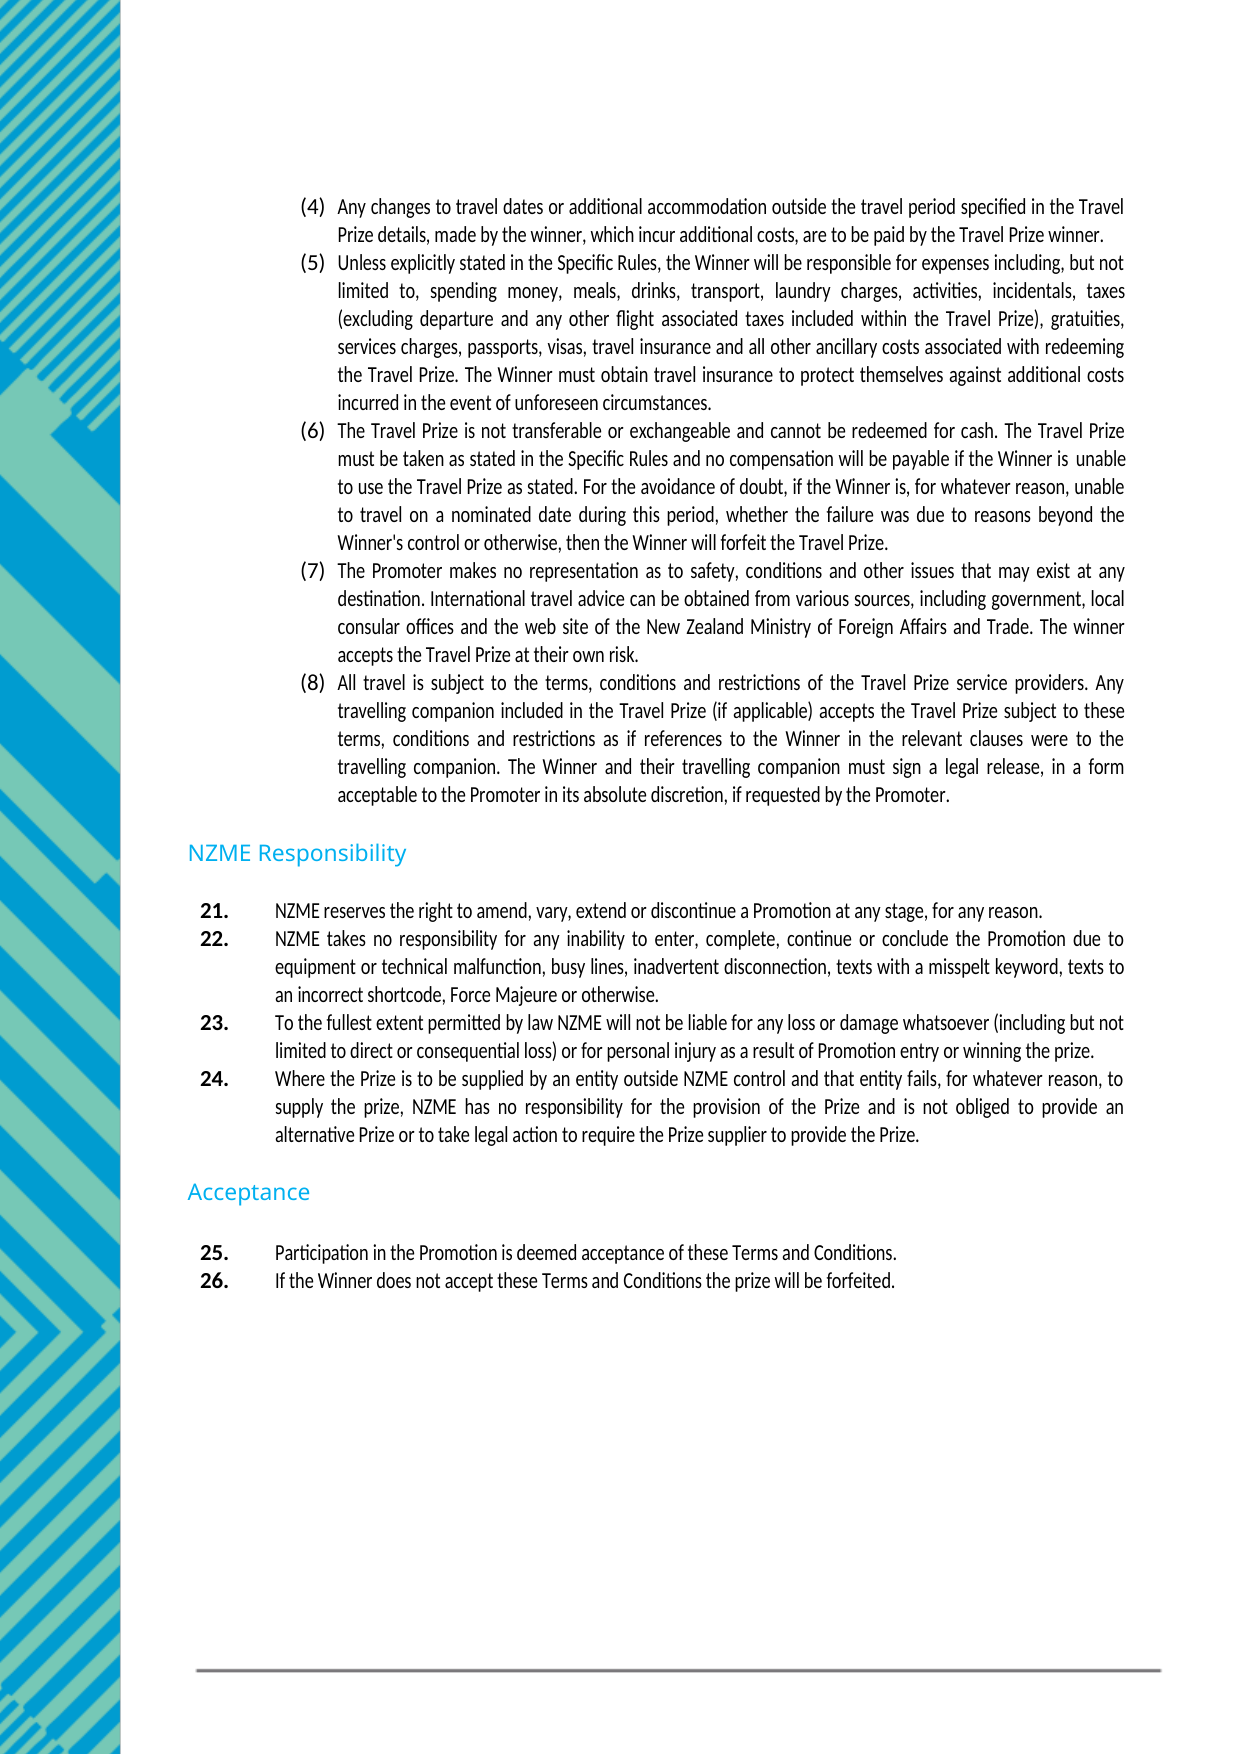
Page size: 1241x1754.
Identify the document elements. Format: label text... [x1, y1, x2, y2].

list The Promoter makes no representation as to safety, conditions and other issues that may exist at any destination. International travel advice can be obtained from various sources, including government, local consular offices and the web site of the New Zealand Ministry of Foreign Affairs and Trade. The winner accepts the Travel Prize at their own risk. [300, 556, 1126, 668]
list NZME reserves the right to amend, vary, extend or discontinue a Promotion at any stage, for any reason. [200, 896, 1126, 924]
list To the fullest extent permitted by law NZME will not be liable for any loss or damage whatsoever (including but not limited to direct or consequential loss) or for personal injury as a result of Promotion entry or winning the prize. [200, 1008, 1126, 1064]
list The Travel Prize is not transferable or exchangeable and cannot be redeemed for cash. The Travel Prize must be taken as stated in the Specific Rules and no compensation will be payable if the Winner is unable to use the Travel Prize as stated. For the avoidance of doubt, if the Winner is, for whatever reason, unable to travel on a nominated date during this period, whether the failure was due to reasons beyond the Winner's control or otherwise, then the Winner will forfeit the Travel Prize. [300, 416, 1126, 556]
list NZME takes no responsibility for any inability to enter, complete, continue or conclude the Promotion due to equipment or technical malfunction, busy lines, inadvertent disconnection, texts with a misspelt keyword, texts to an incorrect shortcode, Force Majeure or otherwise. [200, 924, 1126, 1008]
list Unless explicitly stated in the Specific Rules, the Winner will be responsible for expenses including, but not limited to, spending money, meals, drinks, transport, laundry charges, activities, incidentals, taxes (excluding departure and any other flight associated taxes included within the Travel Prize), gratuities, services charges, passports, visas, travel insurance and all other ancillary costs associated with redeeming the Travel Prize. The Winner must obtain travel insurance to protect themselves against additional costs incurred in the event of unforeseen circumstances. [300, 248, 1126, 416]
text Acceptance [187, 1176, 1138, 1207]
list All travel is subject to the terms, conditions and restrictions of the Travel Prize service providers. Any travelling companion included in the Travel Prize (if applicable) accepts the Travel Prize subject to these terms, conditions and restrictions as if references to the Winner in the relevant clauses were to the travelling companion. The Winner and their travelling companion must sign a legal release, in a form acceptable to the Promoter in its absolute discretion, if requested by the Promoter. [300, 668, 1126, 808]
text NZME Responsibility [187, 836, 1138, 868]
list Participation in the Promotion is deemed acceptance of these Terms and Conditions. [200, 1238, 1126, 1266]
list Where the Prize is to be supplied by an entity outside NZME control and that entity fails, for whatever reason, to supply the prize, NZME has no responsibility for the provision of the Prize and is not obliged to provide an alternative Prize or to take legal action to require the Prize supplier to provide the Prize. [200, 1064, 1126, 1148]
list If the Winner does not accept these Terms and Conditions the prize will be forfeited. [200, 1266, 1126, 1294]
list Any changes to travel dates or additional accommodation outside the travel period specified in the Travel Prize details, made by the winner, which incur additional costs, are to be paid by the Travel Prize winner. [300, 192, 1126, 248]
